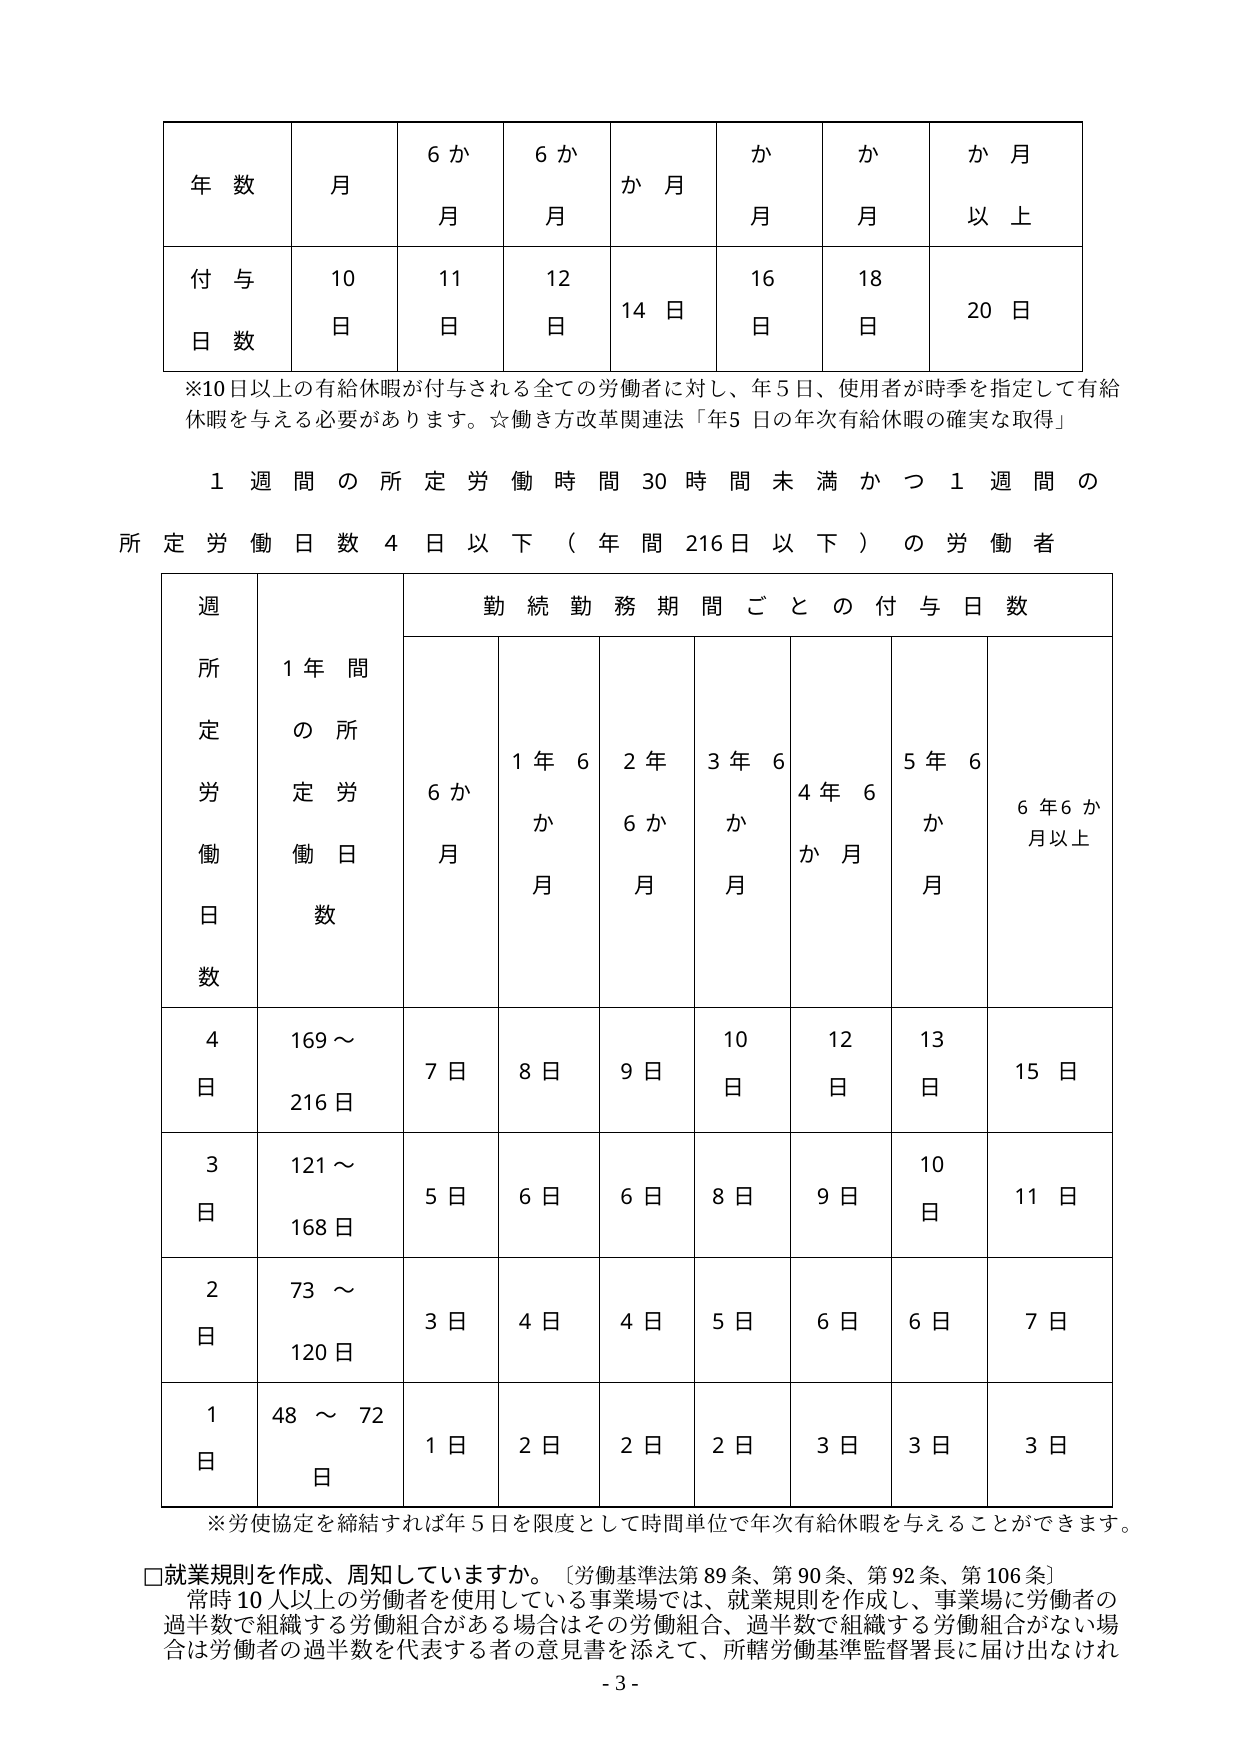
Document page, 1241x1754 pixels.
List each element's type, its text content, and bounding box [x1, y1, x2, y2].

table_cell 2年6か月 [600, 637, 694, 1007]
table_header 勤続年数 [164, 123, 291, 246]
table_header 6年6か月以上 [930, 123, 1082, 246]
table_cell 2日 [162, 1258, 257, 1382]
table_cell 3日 [404, 1258, 498, 1382]
table_cell 121～168日 [258, 1133, 403, 1257]
text ※10日以上の有給休暇が付与される全ての労働者に対し、年５日、使用者が時季を指定して有給休暇を与える必要があります。☆働き方改革関連法「年5日の年次有給休暇の確実な取得」 [163, 372, 1121, 434]
table_cell 14日 [611, 247, 716, 371]
table_cell 3年6か月 [695, 637, 790, 1007]
table_header 4年6か月 [717, 123, 822, 246]
table_cell 付与日数 [164, 247, 291, 371]
table_cell 6日 [600, 1133, 694, 1257]
table_cell 8日 [695, 1133, 790, 1257]
text １週間の所定労働時間30時間未満かつ１週間の所定労働日数４日以下（年間216日以下）の労働者 [119, 449, 1121, 573]
table_cell 12日 [504, 247, 610, 371]
table_cell 6日 [892, 1258, 987, 1382]
table_cell 6日 [499, 1133, 599, 1257]
table_cell 3日 [892, 1383, 987, 1506]
table_cell 12日 [791, 1008, 891, 1132]
table_cell 1日 [404, 1383, 498, 1506]
table_cell 5日 [695, 1258, 790, 1382]
table_cell 169～216日 [258, 1008, 403, 1132]
table_cell 1日 [162, 1383, 257, 1506]
table_cell 6か月 [404, 637, 498, 1007]
table_cell 6年6か月以上 [988, 637, 1112, 1007]
table_cell 48～72日 [258, 1383, 403, 1506]
table_cell 13日 [892, 1008, 987, 1132]
table_cell 5年6か月 [892, 637, 987, 1007]
table_cell 1年6か月 [499, 637, 599, 1007]
table_cell 4年6か月 [791, 637, 891, 1007]
table_cell 11日 [398, 247, 503, 371]
table_cell 7日 [988, 1258, 1112, 1382]
table_header 勤続勤務期間ごとの付与日数 [404, 574, 1112, 636]
table_header 1年間の所定労働日数 [258, 574, 403, 1007]
table_cell 16日 [717, 247, 822, 371]
table_cell 20日 [930, 247, 1082, 371]
table_cell 73～120日 [258, 1258, 403, 1382]
table_cell 9日 [600, 1008, 694, 1132]
text □就業規則を作成、周知していますか。〔労働基準法第89条、第90条、第92条、第106条〕 [119, 1563, 1121, 1588]
table_header 6か月 [292, 123, 397, 246]
table_header 1年6か月 [398, 123, 503, 246]
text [163, 1588, 1121, 1663]
table_cell 4日 [600, 1258, 694, 1382]
table_cell 10日 [695, 1008, 790, 1132]
table_header 5年6か月 [823, 123, 929, 246]
table_cell 8日 [499, 1008, 599, 1132]
text ※労使協定を締結すれば年５日を限度として時間単位で年次有給休暇を与えることができます。 [119, 1507, 1121, 1538]
table_cell 7日 [404, 1008, 498, 1132]
table_header 週所定労働日数 [162, 574, 257, 1007]
table_cell 10日 [892, 1133, 987, 1257]
table_cell 6日 [791, 1258, 891, 1382]
table_cell 2日 [499, 1383, 599, 1506]
table_cell 18日 [823, 247, 929, 371]
table_cell 2日 [600, 1383, 694, 1506]
table_cell 4日 [499, 1258, 599, 1382]
table_cell 11日 [988, 1133, 1112, 1257]
table_cell 10日 [292, 247, 397, 371]
table_cell 15日 [988, 1008, 1112, 1132]
table_cell 2日 [695, 1383, 790, 1506]
table_header 3年6か月 [611, 123, 716, 246]
table_header 2年6か月 [504, 123, 610, 246]
table_cell 4日 [162, 1008, 257, 1132]
table_cell 9日 [791, 1133, 891, 1257]
table_cell 5日 [404, 1133, 498, 1257]
table_cell 3日 [988, 1383, 1112, 1506]
table_cell 3日 [162, 1133, 257, 1257]
table_cell 3日 [791, 1383, 891, 1506]
